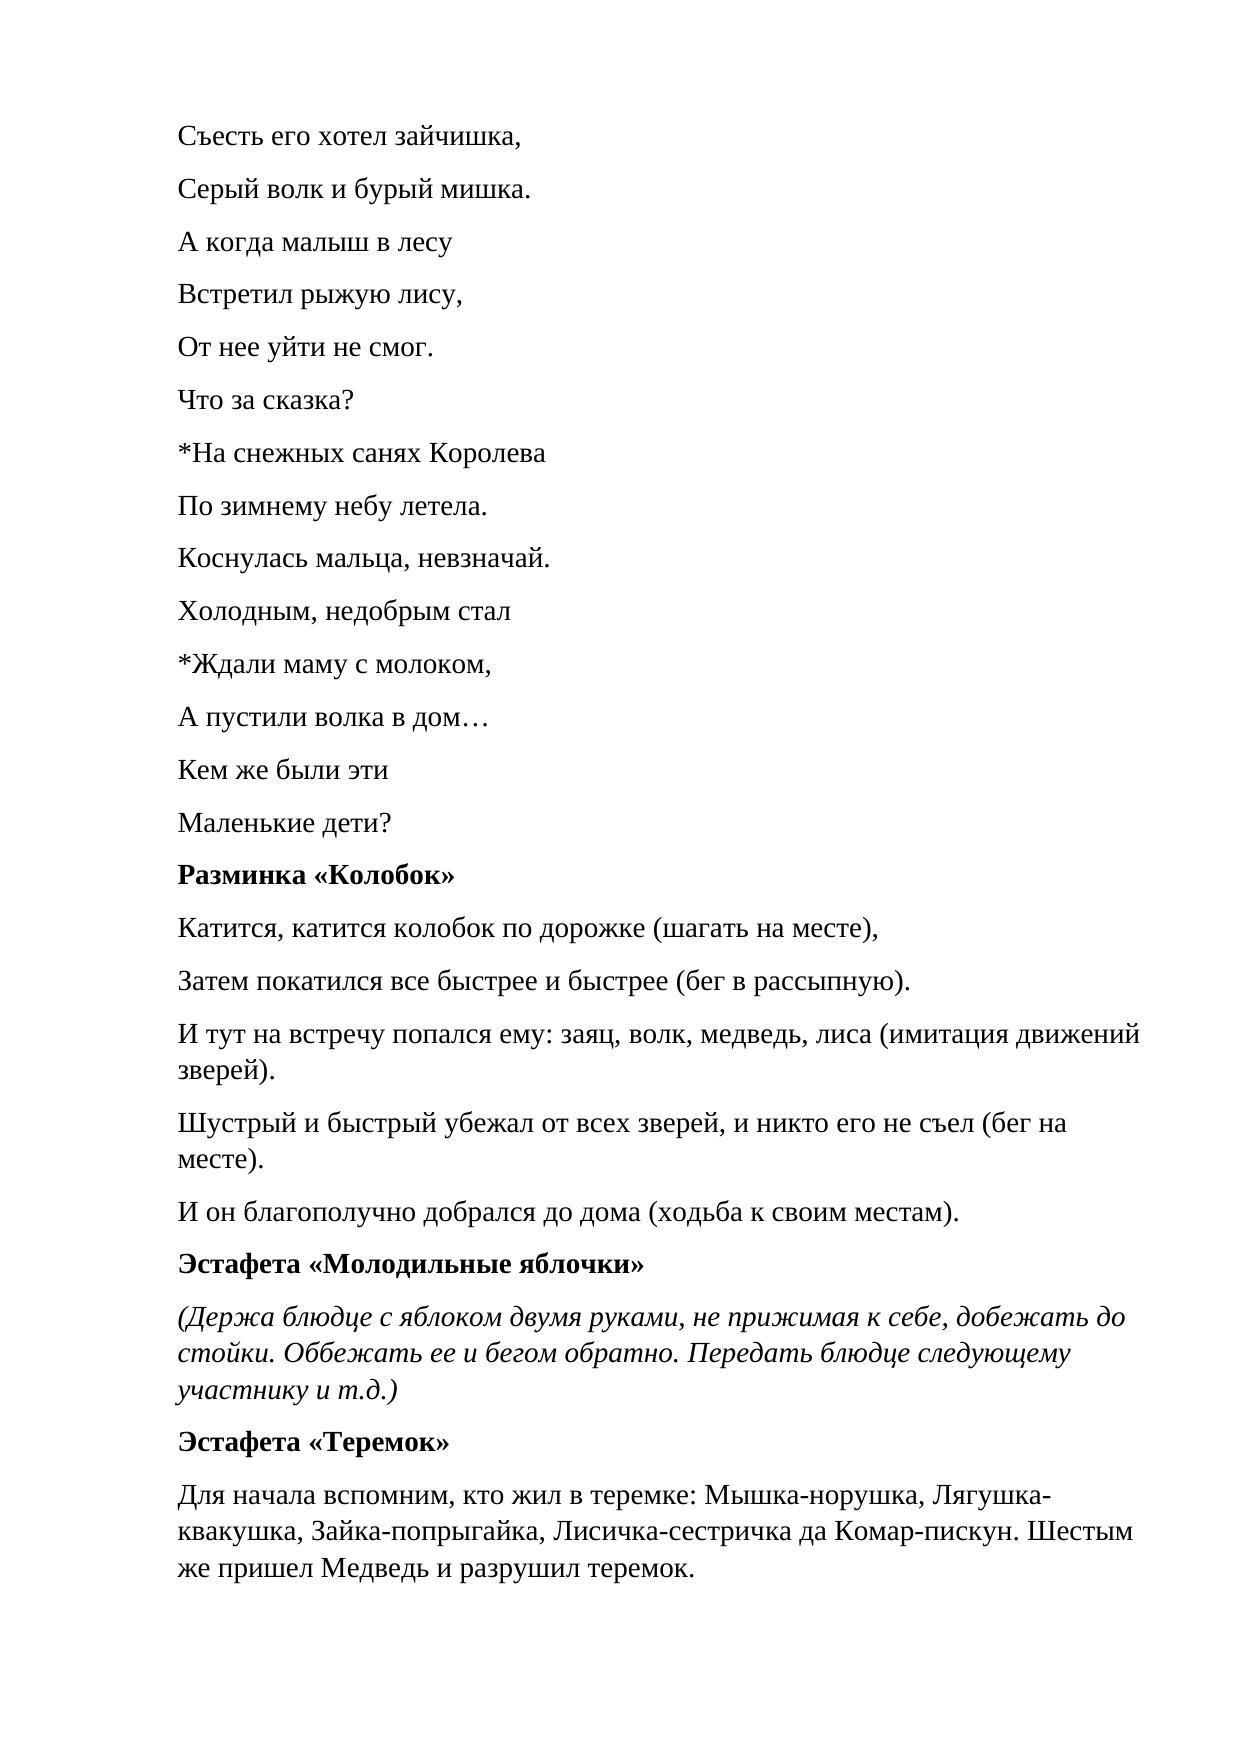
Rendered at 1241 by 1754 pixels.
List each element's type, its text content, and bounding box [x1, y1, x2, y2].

text *На снежных санях Королева [177, 435, 1152, 468]
text Разминка «Колобок» [177, 857, 1152, 891]
text Кем же были эти [177, 752, 1152, 785]
text Эстафета «Теремок» [177, 1424, 1152, 1458]
text *Ждали маму с молоком, [177, 646, 1152, 680]
text А пустили волка в дом… [177, 699, 1152, 733]
text Съесть его хотел зайчишка, [177, 118, 1152, 152]
text От нее уйти не смог. [177, 329, 1152, 363]
text Серый волк и бурый мишка. [177, 171, 1152, 204]
text Холодным, недобрым стал [177, 593, 1152, 627]
text Для начала вспомним, кто жил в теремке: Мышка-норушка, Лягушка-квакушка, Зайка-попрыгайка, Лисичка-сестричка да Комар-пискун. Шестым же пришел Медведь и разрушил теремок. [177, 1477, 1152, 1583]
text Коснулась мальца, невзначай. [177, 541, 1152, 574]
text Шустрый и быстрый убежал от всех зверей, и никто его не съел (бег на месте). [177, 1105, 1152, 1174]
text Эстафета «Молодильные яблочки» [177, 1247, 1152, 1280]
text Что за сказка? [177, 382, 1152, 416]
text По зимнему небу летела. [177, 488, 1152, 521]
text И он благополучно добрался до дома (ходьба к своим местам). [177, 1194, 1152, 1227]
text Встретил рыжую лису, [177, 277, 1152, 310]
text Затем покатился все быстрее и быстрее (бег в рассыпную). [177, 963, 1152, 997]
text Маленькие дети? [177, 805, 1152, 838]
text А когда малыш в лесу [177, 224, 1152, 257]
text (Держа блюдце с яблоком двумя руками, не прижимая к себе, добежать до стойки. Оббежать ее и бегом обратно. Передать блюдце следующему участнику и т.д.) [177, 1299, 1152, 1405]
text Катится, катится колобок по дорожке (шагать на месте), [177, 910, 1152, 944]
text И тут на встречу попался ему: заяц, волк, медведь, лиса (имитация движений зверей). [177, 1016, 1152, 1086]
